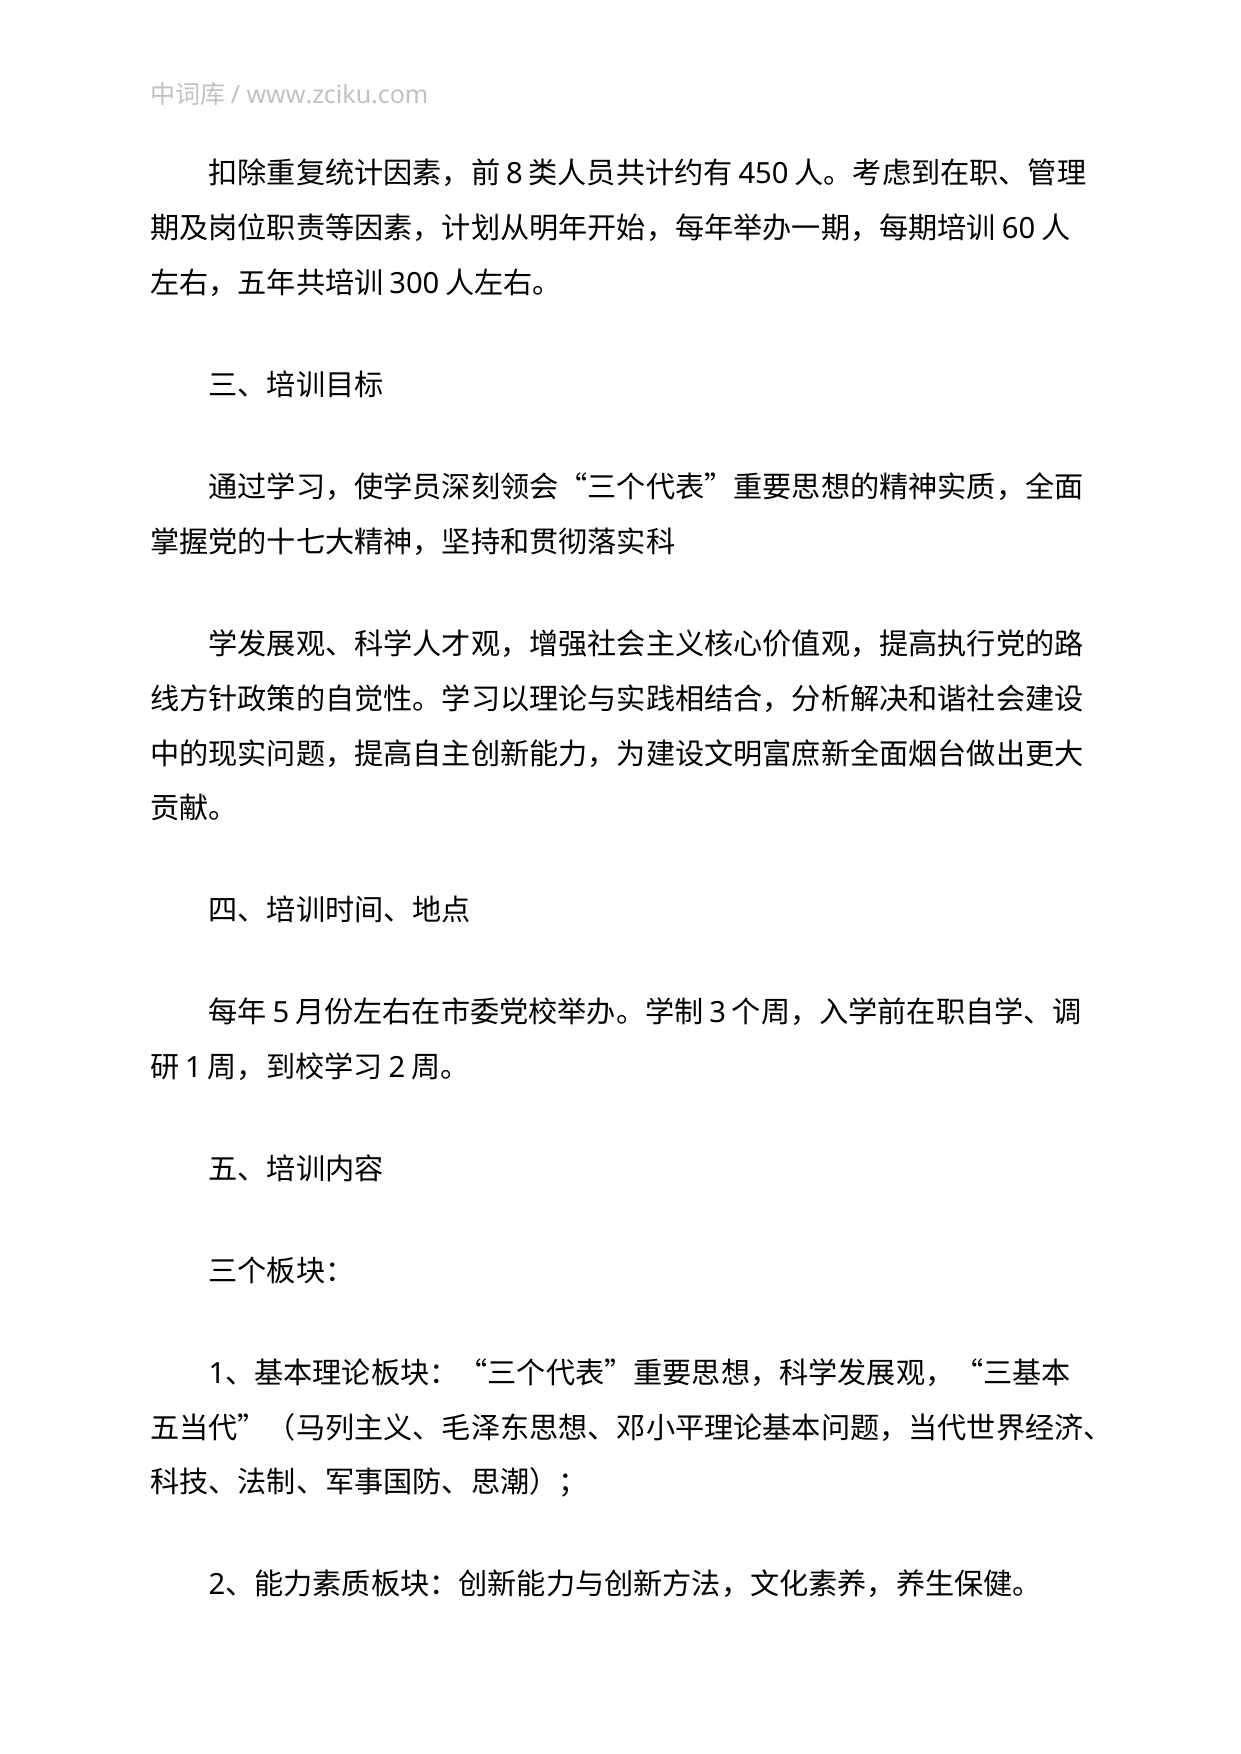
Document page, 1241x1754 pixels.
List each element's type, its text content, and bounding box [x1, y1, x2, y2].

text 五、培训内容 [150, 1146, 1090, 1188]
text 1、基本理论板块：“三个代表”重要思想，科学发展观，“三基本五当代”（马列主义、毛泽东思想、邓小平理论基本问题，当代世界经济、科技、法制、军事国防、思潮）； [150, 1349, 1090, 1501]
text 每年5月份左右在市委党校举办。学制3个周，入学前在职自学、调研1周，到校学习2周。 [150, 989, 1090, 1086]
text 2、能力素质板块：创新能力与创新方法，文化素养，养生保健。 [150, 1561, 1090, 1603]
text 学发展观、科学人才观，增强社会主义核心价值观，提高执行党的路线方针政策的自觉性。学习以理论与实践相结合，分析解决和谐社会建设中的现实问题，提高自主创新能力，为建设文明富庶新全面烟台做出更大贡献。 [150, 620, 1090, 827]
text 四、培训时间、地点 [150, 887, 1090, 929]
text 扣除重复统计因素，前8类人员共计约有450人。考虑到在职、管理期及岗位职责等因素，计划从明年开始，每年举办一期，每期培训60人左右，五年共培训300人左右。 [150, 150, 1090, 302]
text 三个板块： [150, 1247, 1090, 1290]
text 三、培训目标 [150, 362, 1090, 404]
text 通过学习，使学员深刻领会“三个代表”重要思想的精神实质，全面掌握党的十七大精神，坚持和贯彻落实科 [150, 464, 1090, 561]
